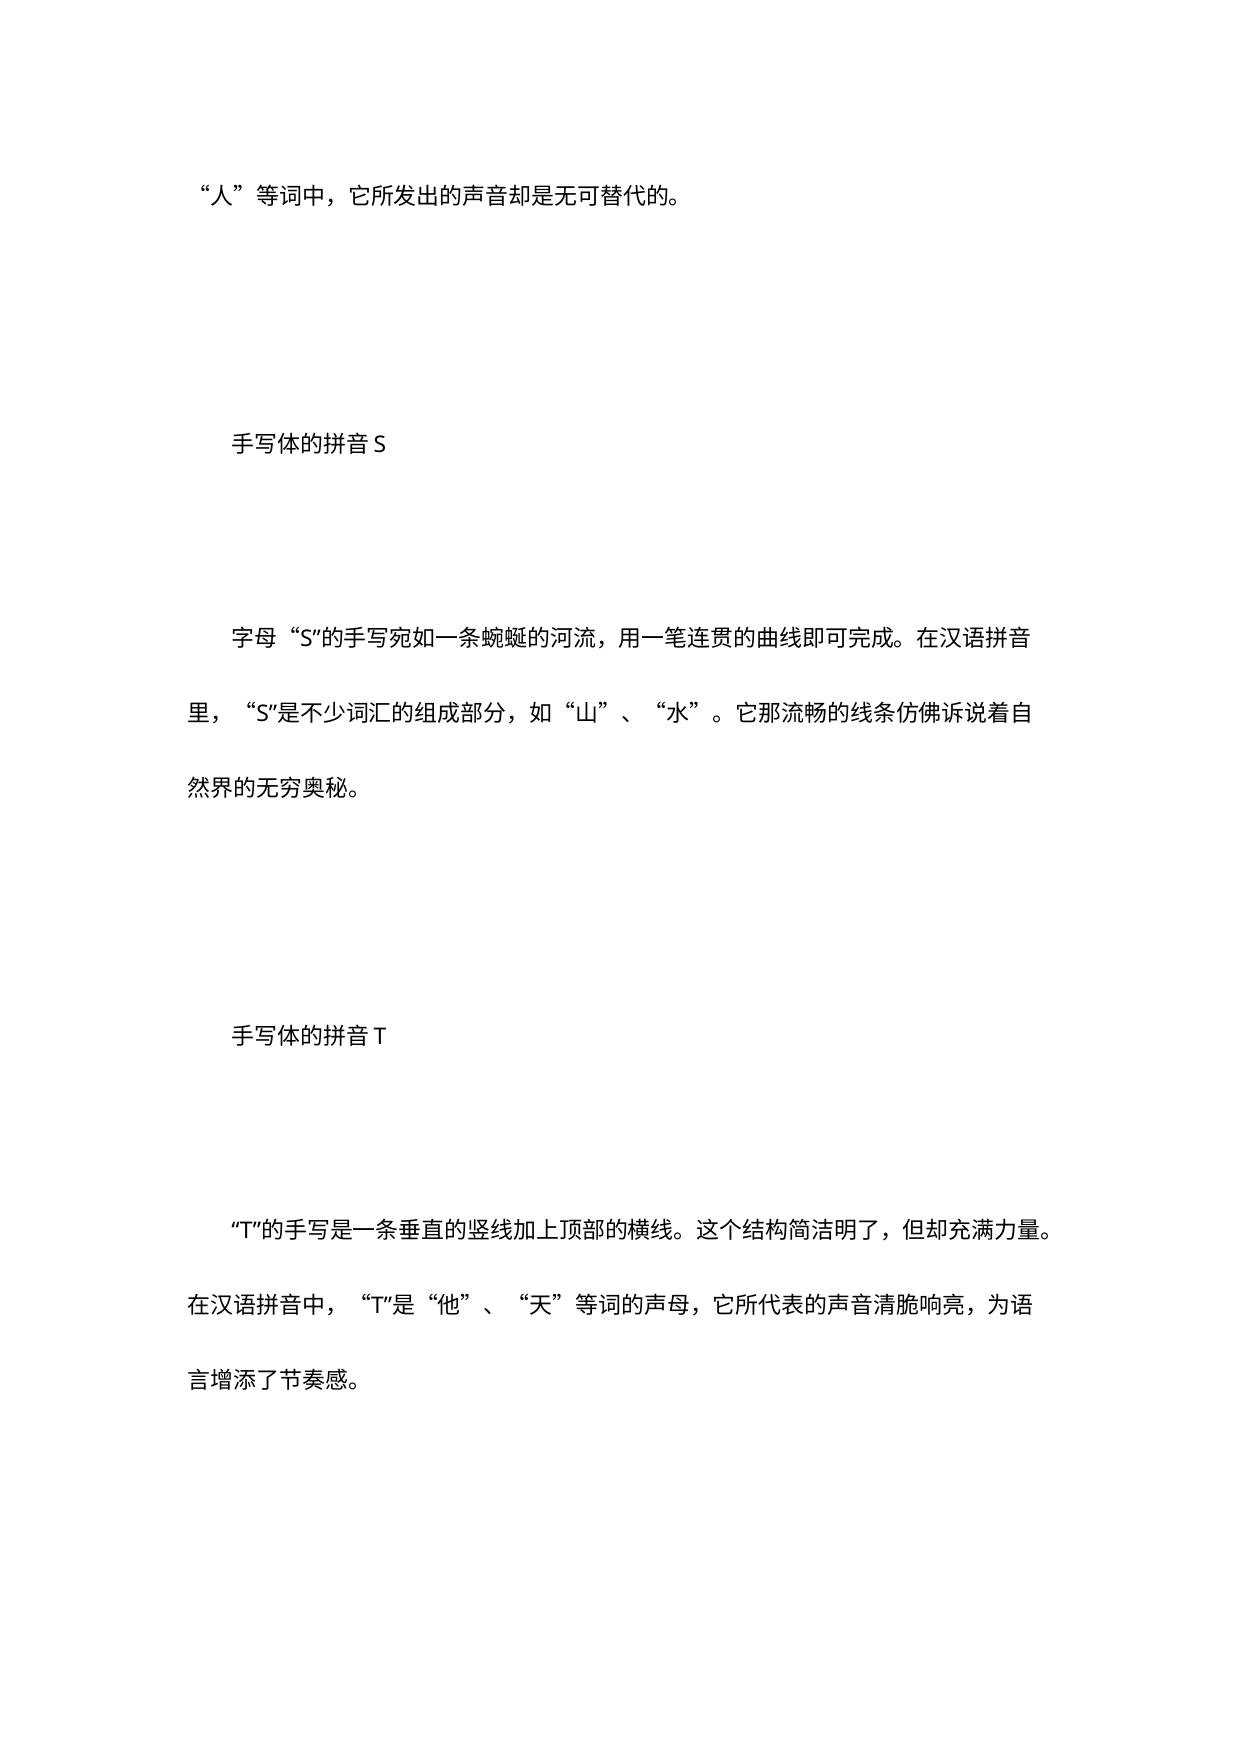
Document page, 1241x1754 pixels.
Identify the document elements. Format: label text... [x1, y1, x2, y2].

text 字母“S”的手写宛如一条蜿蜒的河流，用一笔连贯的曲线即可完成。在汉语拼音里，“S”是不少词汇的组成部分，如“山”、“水”。它那流畅的线条仿佛诉说着自然界的无穷奥秘。 [187, 604, 1053, 819]
text “T”的手写是一条垂直的竖线加上顶部的横线。这个结构简洁明了，但却充满力量。在汉语拼音中，“T”是“他”、“天”等词的声母，它所代表的声音清脆响亮，为语言增添了节奏感。 [187, 1196, 1053, 1411]
text 手写体的拼音T [187, 1002, 1053, 1067]
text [187, 162, 1053, 227]
text 手写体的拼音S [187, 410, 1053, 475]
